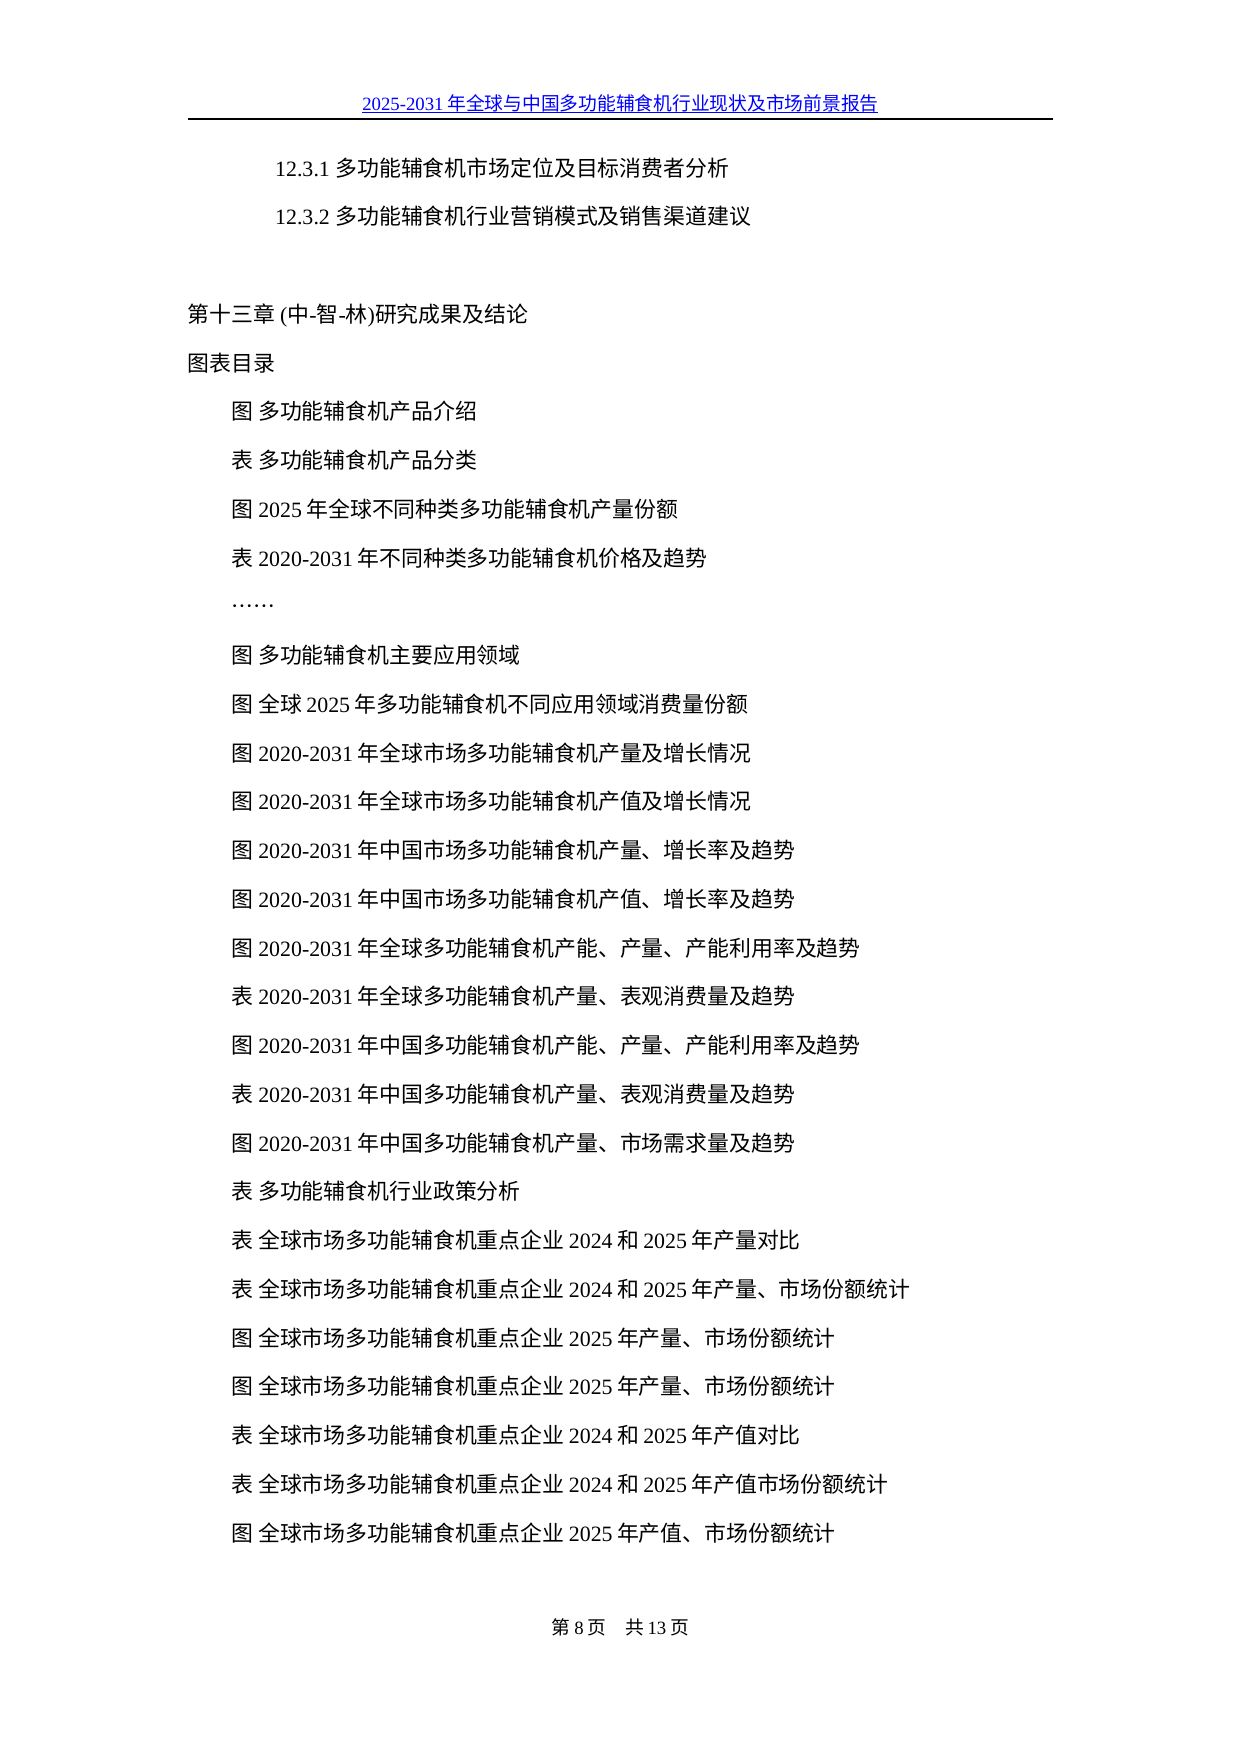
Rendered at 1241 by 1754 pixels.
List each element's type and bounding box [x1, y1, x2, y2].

text [187, 150, 1053, 1548]
